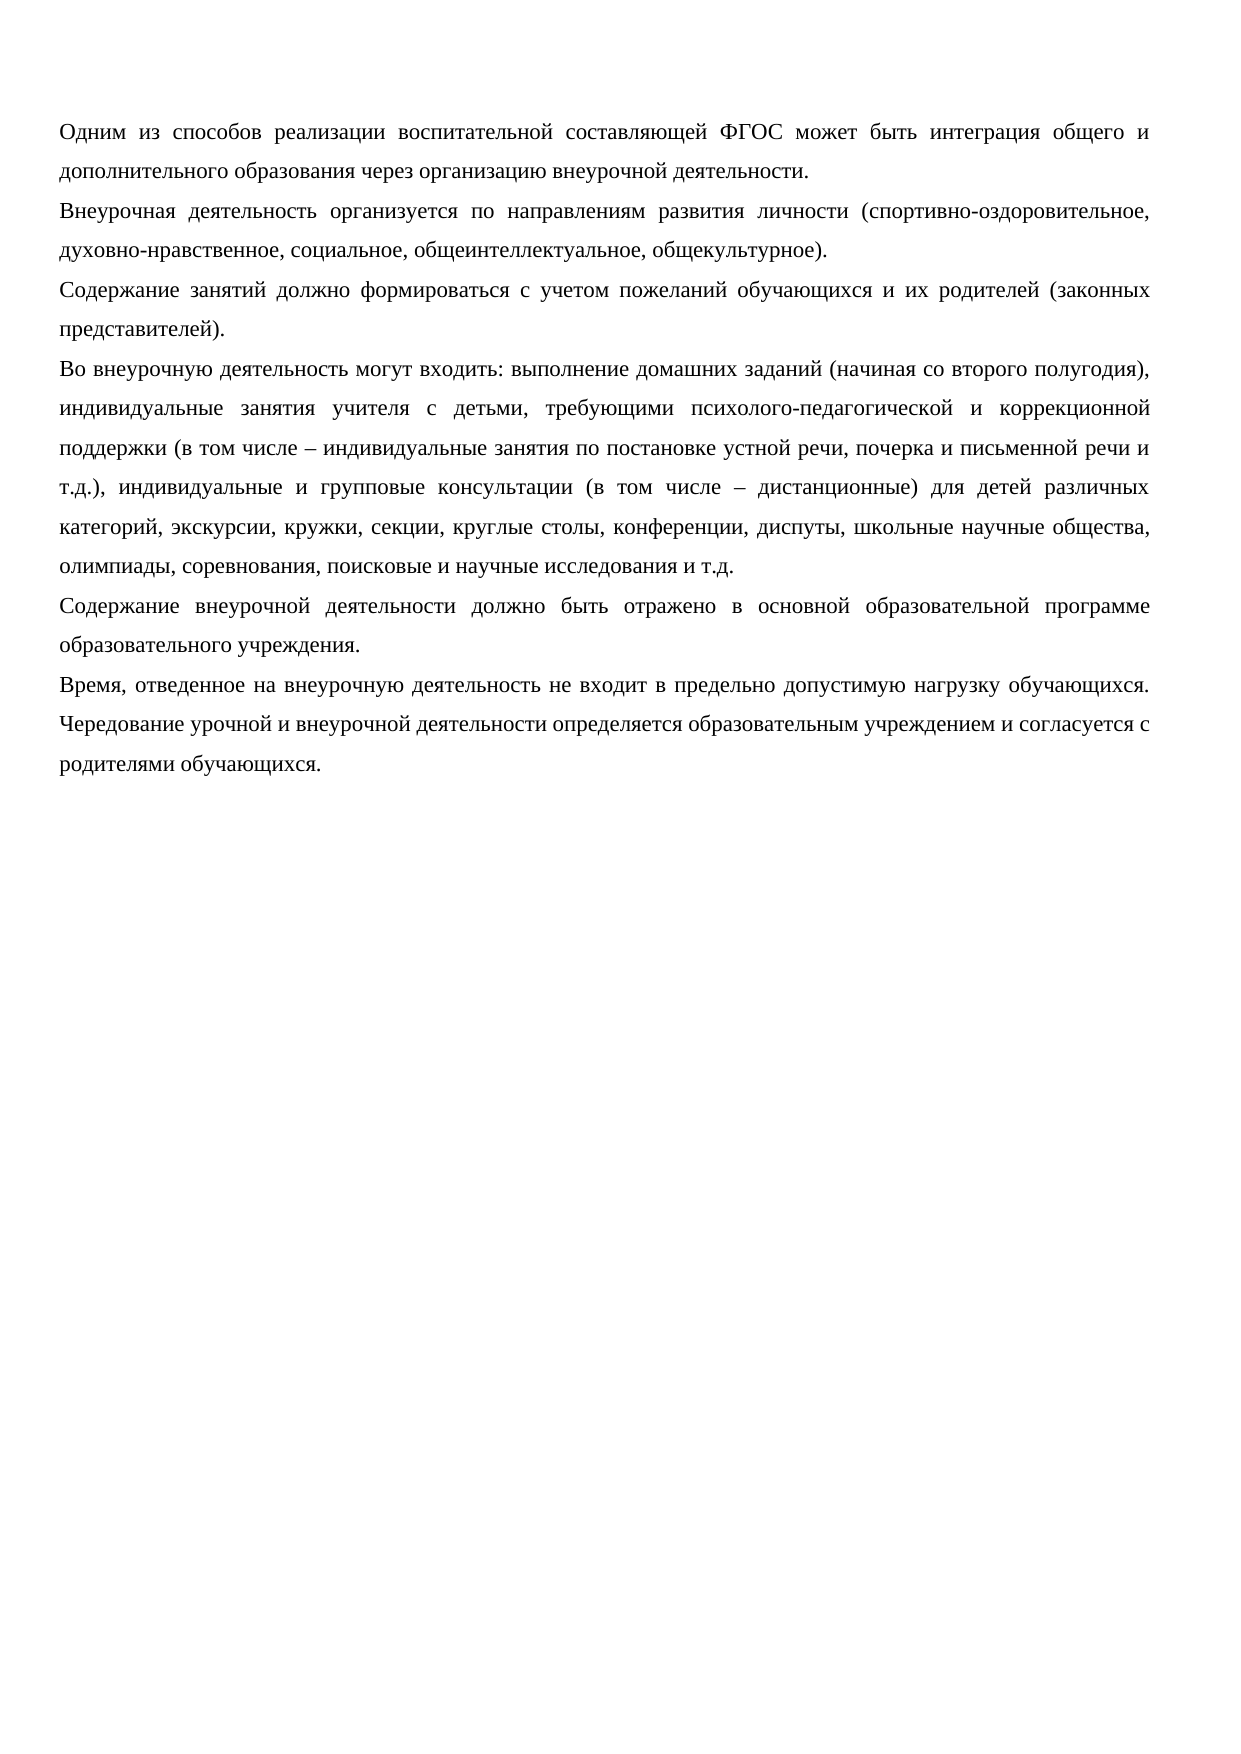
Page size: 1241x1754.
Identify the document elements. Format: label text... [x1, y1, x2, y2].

text Содержание занятий должно формироваться с учетом пожеланий обучающихся и их родителей (законных представителей). [59, 276, 1152, 342]
text Время, отведенное на внеурочную деятельность не входит в предельно допустимую нагрузку обучающихся. Чередование урочной и внеурочной деятельности определяется образовательным учреждением и согласуется с родителями обучающихся. [59, 671, 1152, 776]
text Внеурочная деятельность организуется по направлениям развития личности (спортивно-оздоровительное, духовно-нравственное, социальное, общеинтеллектуальное, общекультурное). [59, 197, 1152, 263]
text Содержание внеурочной деятельности должно быть отражено в основной образовательной программе образовательного учреждения. [59, 592, 1152, 658]
text Во внеурочную деятельность могут входить: выполнение домашних заданий (начиная со второго полугодия), индивидуальные занятия учителя с детьми, требующими психолого-педагогической и коррекционной поддержки (в том числе – индивидуальные занятия по постановке устной речи, почерка и письменной речи и т.д.), индивидуальные и групповые консультации (в том числе – дистанционные) для детей различных категорий, экскурсии, кружки, секции, круглые столы, конференции, диспуты, школьные научные общества, олимпиады, соревнования, поисковые и научные исследования и т.д. [59, 355, 1152, 579]
text Одним из способов реализации воспитательной составляющей ФГОС может быть интеграция общего и дополнительного образования через организацию внеурочной деятельности. [59, 118, 1152, 184]
